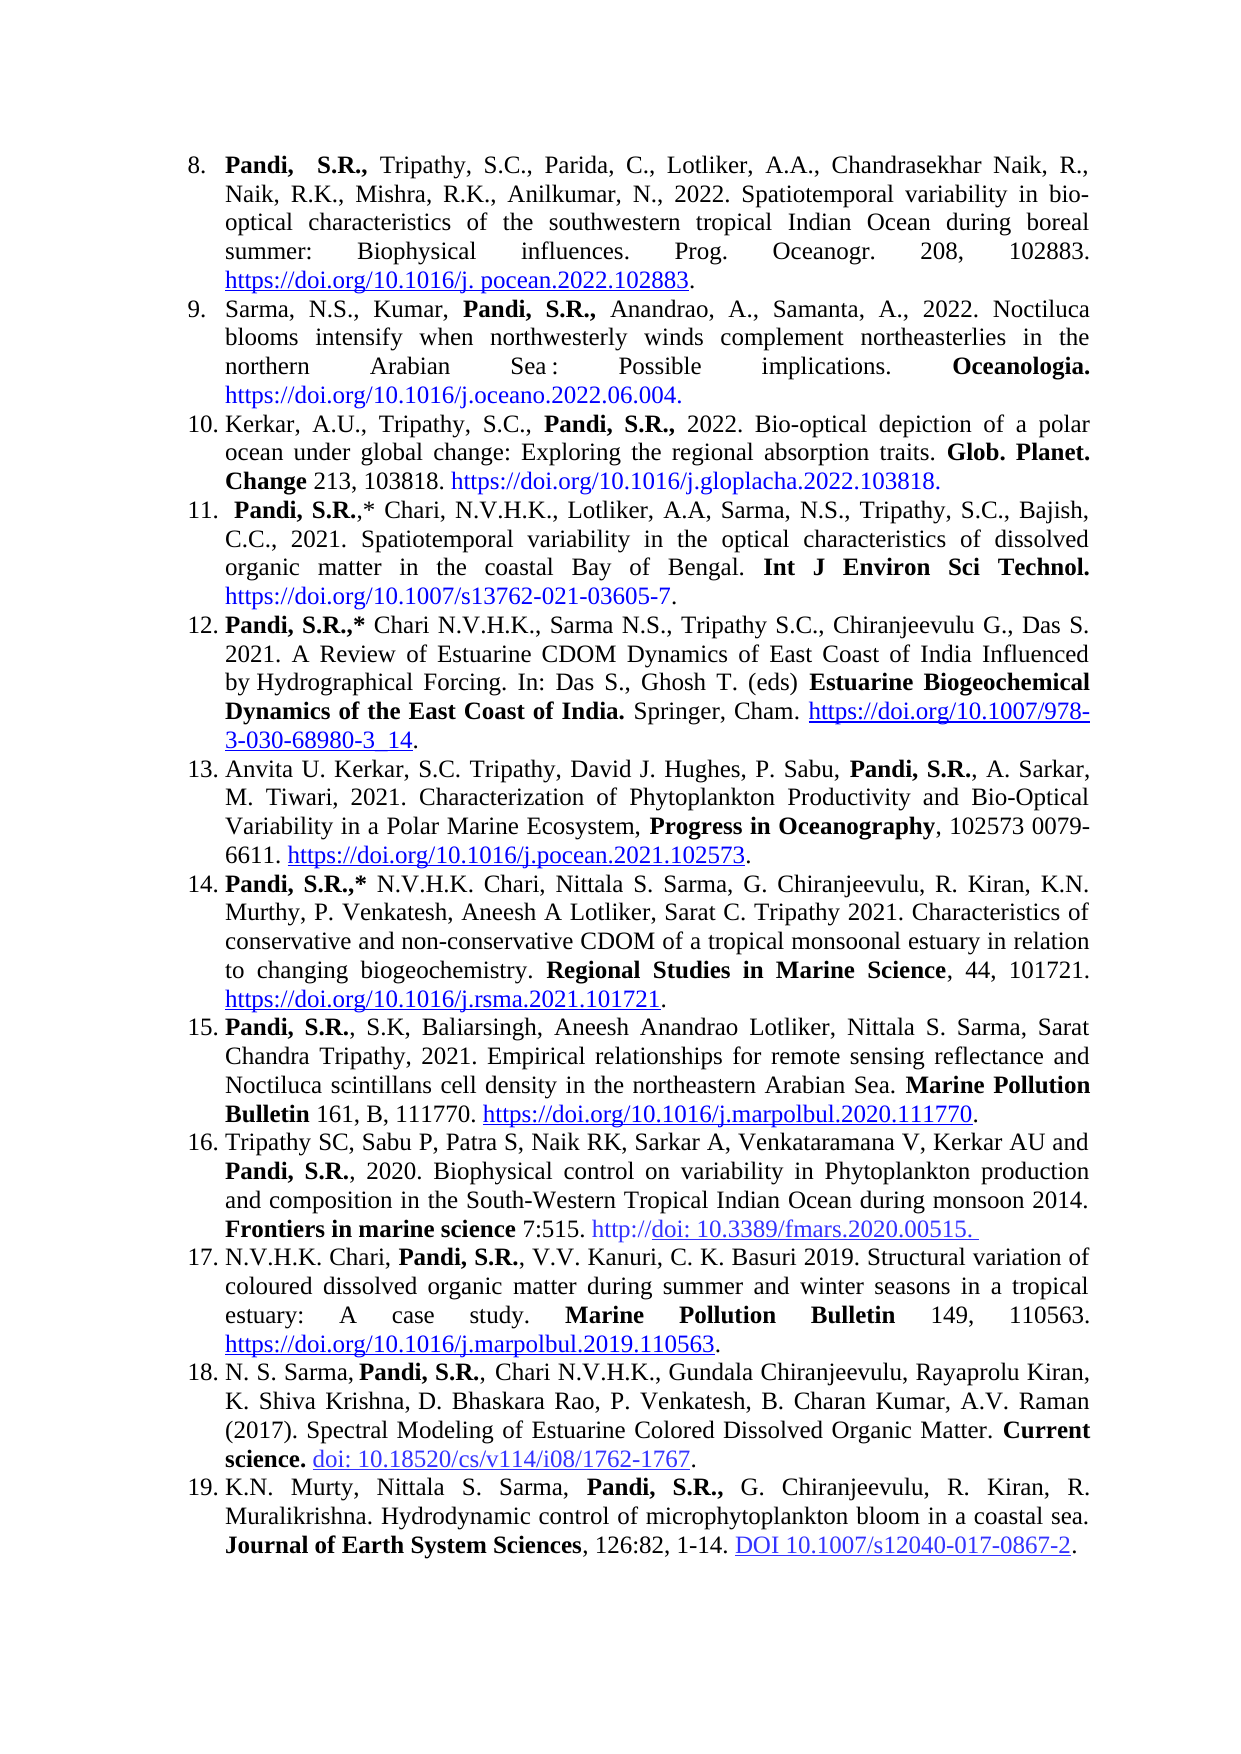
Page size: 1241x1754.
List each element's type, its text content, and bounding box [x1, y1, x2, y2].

list K.N. Murty, Nittala S. Sarma, Pandi, S.R., G. Chiranjeevulu, R. Kiran, R. Muralikrishna. Hydrodynamic control of microphytoplankton bloom in a coastal sea. Journal of Earth System Sciences, 126:82, 1-14. DOI 10.1007/s12040-017-0867-2. [187, 1472, 1090, 1559]
list Pandi, S.R.,* Chari, N.V.H.K., Lotliker, A.A, Sarma, N.S., Tripathy, S.C., Bajish, C.C., 2021. Spatiotemporal variability in the optical characteristics of dissolved organic matter in the coastal Bay of Bengal. Int J Environ Sci Technol. https://doi.org/10.1007/s13762-021-03605-7. [187, 495, 1090, 610]
list Pandi, S.R., S.K, Baliarsingh, Aneesh Anandrao Lotliker, Nittala S. Sarma, Sarat Chandra Tripathy, 2021. Empirical relationships for remote sensing reflectance and Noctiluca scintillans cell density in the northeastern Arabian Sea. Marine Pollution Bulletin 161, B, 111770. https://doi.org/10.1016/j.marpolbul.2020.111770. [187, 1012, 1090, 1127]
list N. S. Sarma, Pandi, S.R., Chari N.V.H.K., Gundala Chiranjeevulu, Rayaprolu Kiran, K. Shiva Krishna, D. Bhaskara Rao, P. Venkatesh, B. Charan Kumar, A.V. Raman (2017). Spectral Modeling of Estuarine Colored Dissolved Organic Matter. Current science. doi: 10.18520/cs/v114/i08/1762-1767. [187, 1357, 1090, 1472]
list Pandi, S.R.,* N.V.H.K. Chari, Nittala S. Sarma, G. Chiranjeevulu, R. Kiran, K.N. Murthy, P. Venkatesh, Aneesh A Lotliker, Sarat C. Tripathy 2021. Characteristics of conservative and non-conservative CDOM of a tropical monsoonal estuary in relation to changing biogeochemistry. Regional Studies in Marine Science, 44, 101721. https://doi.org/10.1016/j.rsma.2021.101721. [187, 869, 1090, 1012]
list Tripathy SC, Sabu P, Patra S, Naik RK, Sarkar A, Venkataramana V, Kerkar AU and Pandi, S.R., 2020. Biophysical control on variability in Phytoplankton production and composition in the South-Western Tropical Indian Ocean during monsoon 2014. Frontiers in marine science 7:515. http://doi: 10.3389/fmars.2020.00515. [187, 1127, 1090, 1242]
list Anvita U. Kerkar, S.C. Tripathy, David J. Hughes, P. Sabu, Pandi, S.R., A. Sarkar, M. Tiwari, 2021. Characterization of Phytoplankton Productivity and Bio-Optical Variability in a Polar Marine Ecosystem, Progress in Oceanography, 102573 0079-6611. https://doi.org/10.1016/j.pocean.2021.102573. [187, 754, 1090, 869]
list Kerkar, A.U., Tripathy, S.C., Pandi, S.R., 2022. Bio-optical depiction of a polar ocean under global change: Exploring the regional absorption traits. Glob. Planet. Change 213, 103818. https://doi.org/10.1016/j.gloplacha.2022.103818. [187, 409, 1090, 495]
list N.V.H.K. Chari, Pandi, S.R., V.V. Kanuri, C. K. Basuri 2019. Structural variation of coloured dissolved organic matter during summer and winter seasons in a tropical estuary: A case study. Marine Pollution Bulletin 149, 110563. https://doi.org/10.1016/j.marpolbul.2019.110563. [187, 1242, 1090, 1357]
list Sarma, N.S., Kumar, Pandi, S.R., Anandrao, A., Samanta, A., 2022. Noctiluca blooms intensify when northwesterly winds complement northeasterlies in the northern Arabian Sea : Possible implications. Oceanologia. https://doi.org/10.1016/j.oceano.2022.06.004. [187, 294, 1090, 409]
list Pandi, S.R.,* Chari N.V.H.K., Sarma N.S., Tripathy S.C., Chiranjeevulu G., Das S. 2021. A Review of Estuarine CDOM Dynamics of East Coast of India Influenced by Hydrographical Forcing. In: Das S., Ghosh T. (eds) Estuarine Biogeochemical Dynamics of the East Coast of India. Springer, Cham. https://doi.org/10.1007/978-3-030-68980-3_14. [187, 610, 1090, 754]
list Pandi, S.R., Tripathy, S.C., Parida, C., Lotliker, A.A., Chandrasekhar Naik, R., Naik, R.K., Mishra, R.K., Anilkumar, N., 2022. Spatiotemporal variability in bio-optical characteristics of the southwestern tropical Indian Ocean during boreal summer: Biophysical influences. Prog. Oceanogr. 208, 102883. https://doi.org/10.1016/j. pocean.2022.102883. [187, 150, 1090, 294]
